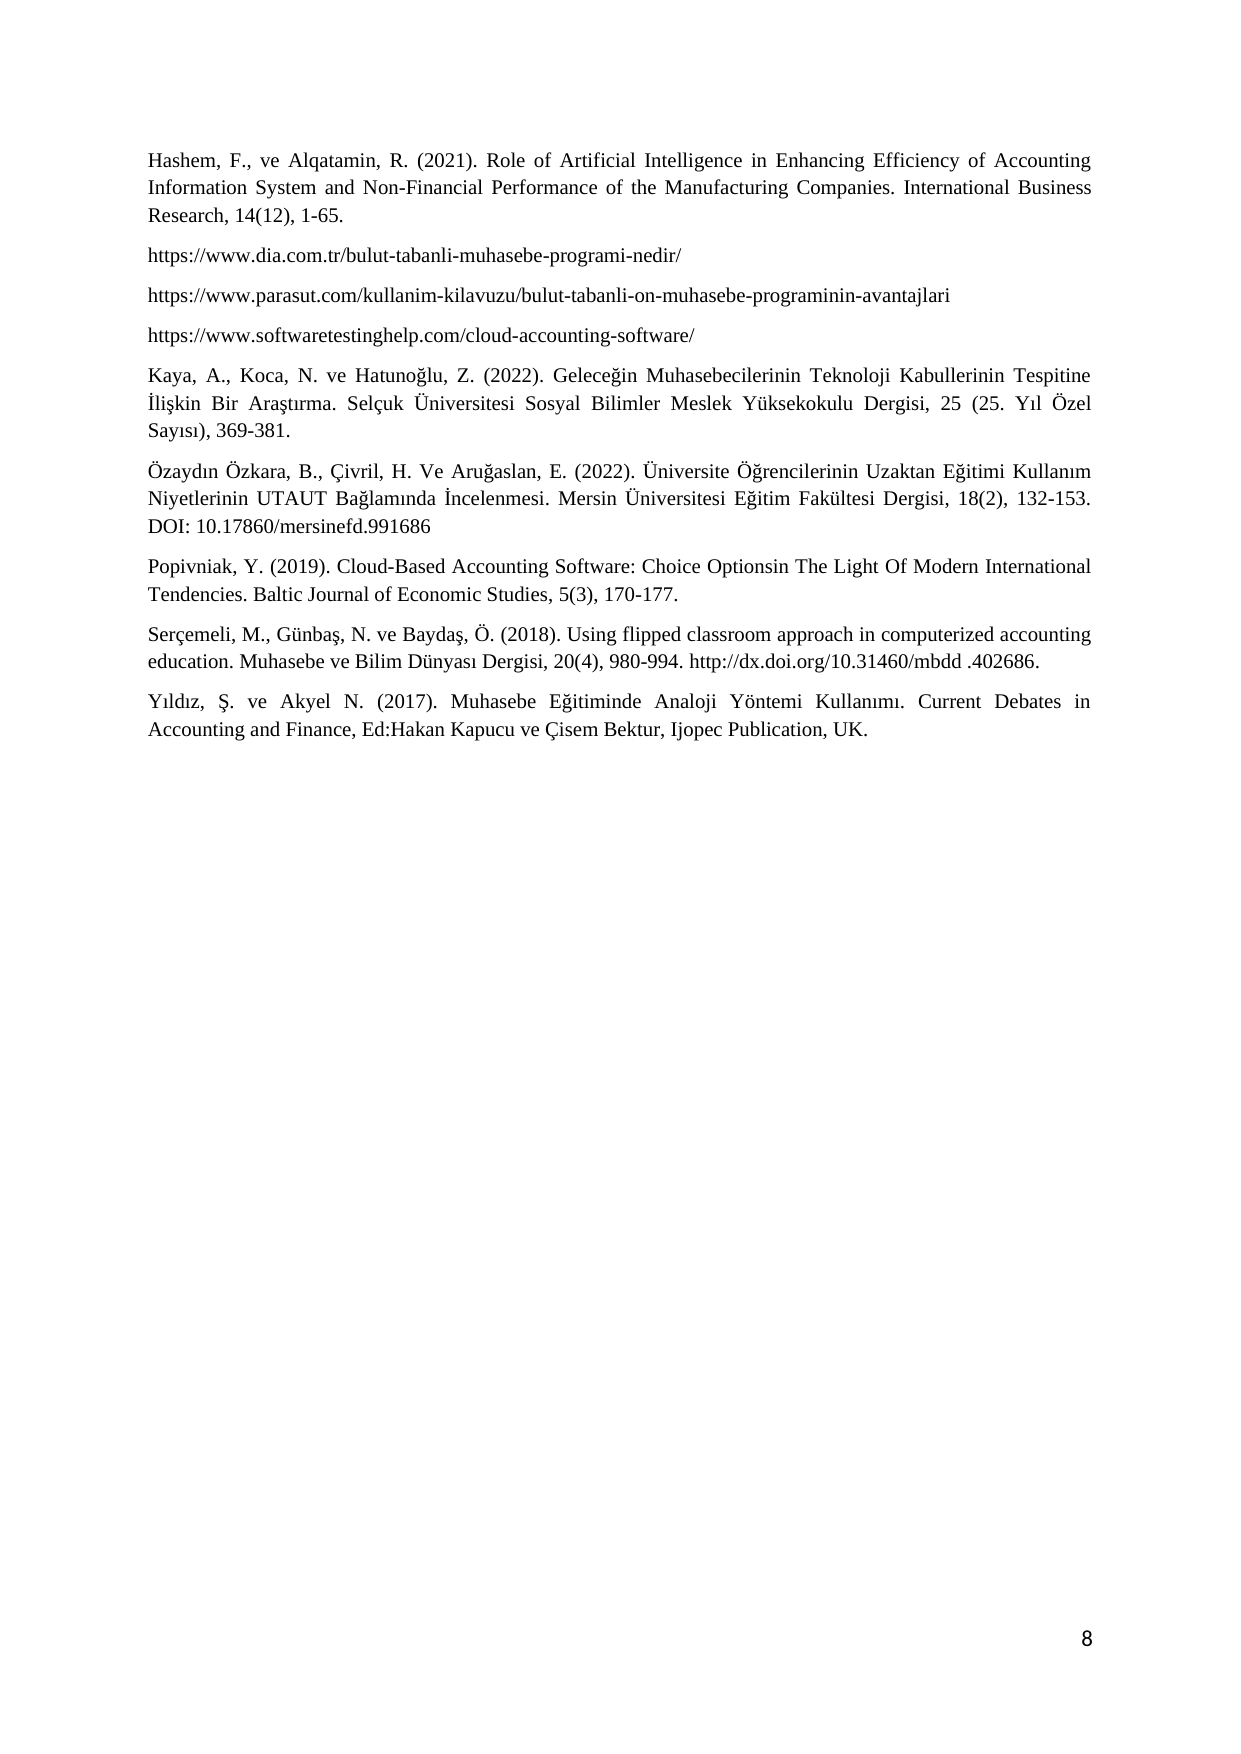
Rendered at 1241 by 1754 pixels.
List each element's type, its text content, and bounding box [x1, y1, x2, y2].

text Popivniak, Y. (2019). Cloud-Based Accounting Software: Choice Optionsin The Light Of Modern International Tendencies. Baltic Journal of Economic Studies, 5(3), 170-177. [148, 554, 1093, 606]
text https://www.dia.com.tr/bulut-tabanli-muhasebe-programi-nedir/ [148, 243, 1093, 267]
text Özaydın Özkara, B., Çivril, H. Ve Aruğaslan, E. (2022). Üniversite Öğrencilerinin Uzaktan Eğitimi Kullanım Niyetlerinin UTAUT Bağlamında İncelenmesi. Mersin Üniversitesi Eğitim Fakültesi Dergisi, 18(2), 132-153. DOI: 10.17860/mersinefd.991686 [148, 458, 1093, 538]
text Kaya, A., Koca, N. ve Hatunoğlu, Z. (2022). Geleceğin Muhasebecilerinin Teknoloji Kabullerinin Tespitine İlişkin Bir Araştırma. Selçuk Üniversitesi Sosyal Bilimler Meslek Yüksekokulu Dergisi, 25 (25. Yıl Özel Sayısı), 369-381. [148, 363, 1093, 442]
text Hashem, F., ve Alqatamin, R. (2021). Role of Artificial Intelligence in Enhancing Efficiency of Accounting Information System and Non-Financial Performance of the Manufacturing Companies. International Business Research, 14(12), 1-65. [148, 148, 1093, 227]
text https://www.parasut.com/kullanim-kilavuzu/bulut-tabanli-on-muhasebe-programinin-avantajlari [148, 283, 1093, 307]
text Yıldız, Ş. ve Akyel N. (2017). Muhasebe Eğitiminde Analoji Yöntemi Kullanımı. Current Debates in Accounting and Finance, Ed:Hakan Kapucu ve Çisem Bektur, Ijopec Publication, UK. [148, 689, 1093, 741]
text https://www.softwaretestinghelp.com/cloud-accounting-software/ [148, 323, 1093, 347]
text Serçemeli, M., Günbaş, N. ve Baydaş, Ö. (2018). Using flipped classroom approach in computerized accounting education. Muhasebe ve Bilim Dünyası Dergisi, 20(4), 980-994. http://dx.doi.org/10.31460/mbdd .402686. [148, 622, 1093, 673]
